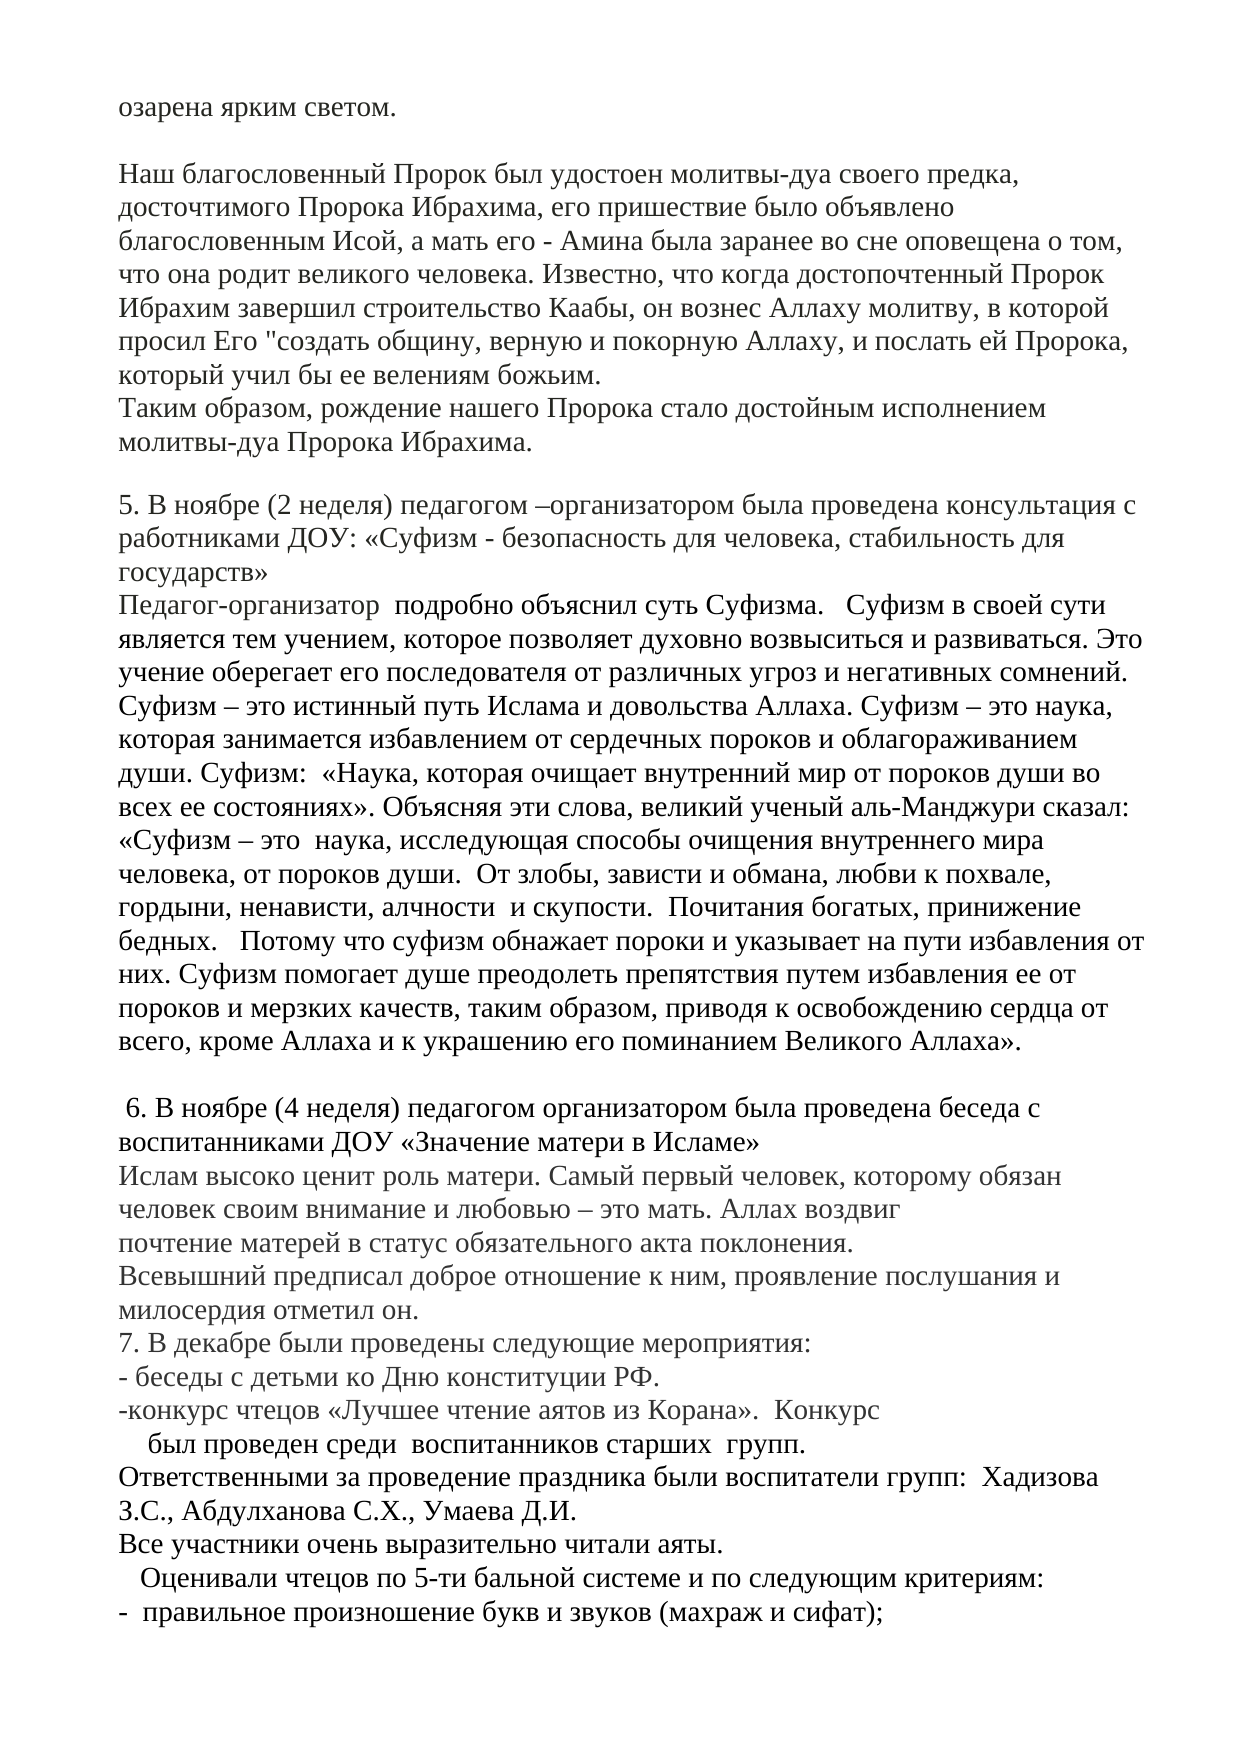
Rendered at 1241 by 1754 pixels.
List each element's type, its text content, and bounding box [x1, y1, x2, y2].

text 6. В ноябре (4 неделя) педагогом организатором была проведена беседа с воспитанниками ДОУ «Значение матери в Исламе» [118, 1091, 1152, 1158]
text -конкурс чтецов «Лучшее чтение аятов из Корана». Конкурс [118, 1392, 1152, 1426]
text был проведен среди воспитанников старших групп. [118, 1426, 1152, 1459]
text - беседы с детьми ко Дню конституции РФ. [118, 1359, 1152, 1392]
text Всевышний предписал доброе отношение к ним, проявление послушания и милосердия отметил он. [118, 1258, 1152, 1325]
text - правильное произношение букв и звуков (махраж и сифат); [118, 1594, 1152, 1627]
text 7. В декабре были проведены следующие мероприятия: [118, 1325, 1152, 1359]
text Ответственными за проведение праздника были воспитатели групп: Хадизова З.С., Абдулханова С.Х., Умаева Д.И. [118, 1459, 1152, 1527]
text Все участники очень выразительно читали аяты. [118, 1527, 1152, 1560]
text Оценивали чтецов по 5-ти бальной системе и по следующим критериям: [118, 1560, 1152, 1594]
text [118, 89, 1152, 458]
text 5. В ноябре (2 неделя) педагогом –организатором была проведена консультация с работниками ДОУ: «Суфизм - безопасность для человека, стабильность для государств» Педагог-организатор подробно объяснил суть Суфизма. Суфизм в своей сути является тем учением, которое позволяет духовно возвыситься и развиваться. Это учение оберегает его последователя от различных угроз и негативных сомнений. Суфизм – это истинный путь Ислама и довольства Аллаха. Суфизм – это наука, которая занимается избавлением от сердечных пороков и облагораживанием души. Суфизм: «Наука, которая очищает внутренний мир от пороков души во всех ее состояниях». Объясняя эти слова, великий ученый аль-Манджури сказал: «Суфизм – это наука, исследующая способы очищения внутреннего мира человека, от пороков души. От злобы, зависти и обмана, любви к похвале, гордыни, ненависти, алчности и скупости. Почитания богатых, принижение бедных. Потому что суфизм обнажает пороки и указывает на пути избавления от них. Суфизм помогает душе преодолеть препятствия путем избавления ее от пороков и мерзких качеств, таким образом, приводя к освобождению сердца от всего, кроме Аллаха и к украшению его поминанием Великого Аллаха». [118, 487, 1152, 1057]
text Ислам высоко ценит роль матери. Самый первый человек, которому обязан человек своим внимание и любовью – это мать. Аллах воздвиг почтение матерей в статус обязательного акта поклонения. [118, 1158, 1152, 1258]
